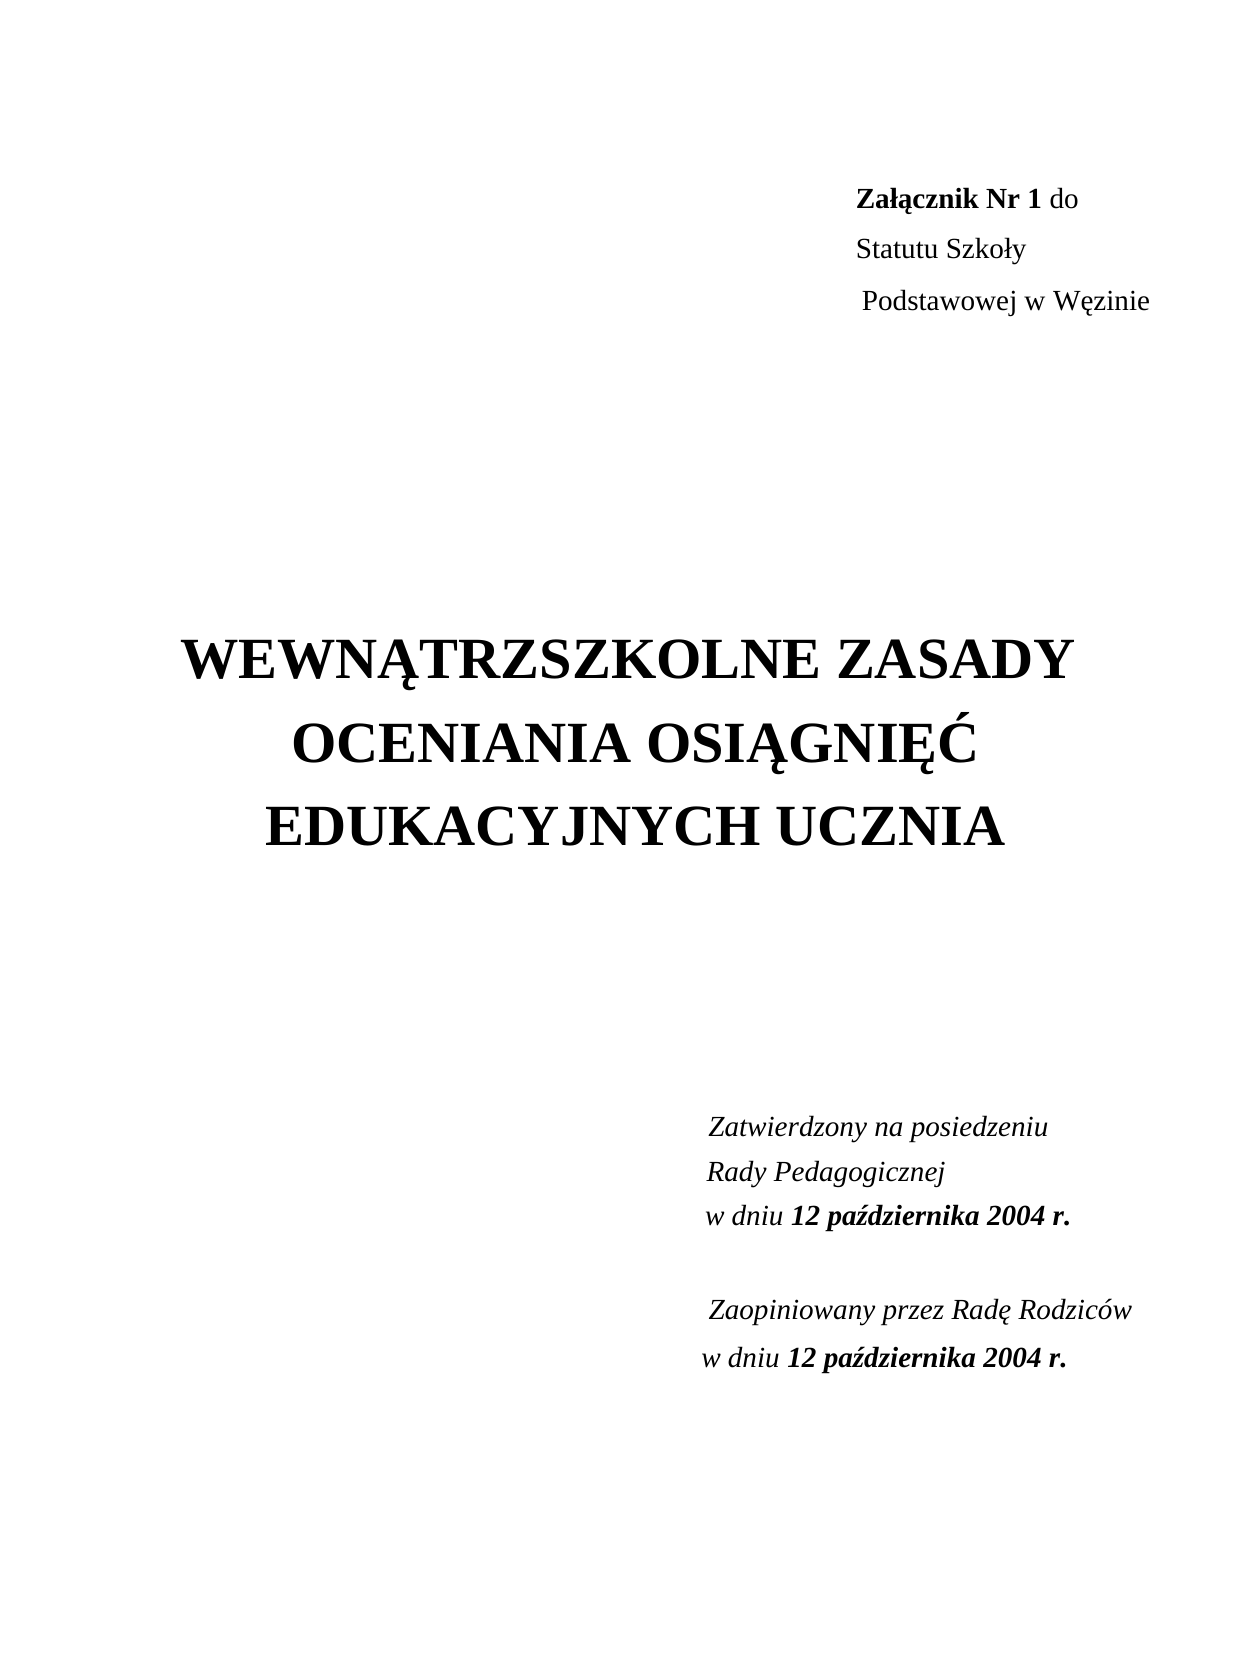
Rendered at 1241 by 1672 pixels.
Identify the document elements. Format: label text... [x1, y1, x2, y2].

text Załącznik Nr 1 do [856, 181, 1240, 215]
text Zatwierdzony na posiedzeniu Rady Pedagogicznej w dniu 12 października 2004 r. [116, 1109, 1073, 1232]
text Zaopiniowany przez Radę Rodziców [116, 1292, 1132, 1326]
text WEWNĄTRZSZKOLNE ZASADY [180, 624, 1240, 691]
text Podstawowej w Węzinie [116, 283, 1150, 317]
text Statutu Szkoły [856, 231, 1240, 264]
text w dniu 12 października 2004 r. [116, 1340, 1240, 1373]
text EDUKACYJNYCH UCZNIA [265, 791, 1240, 858]
text OCENIANIA OSIĄGNIĘĆ [291, 708, 1240, 775]
